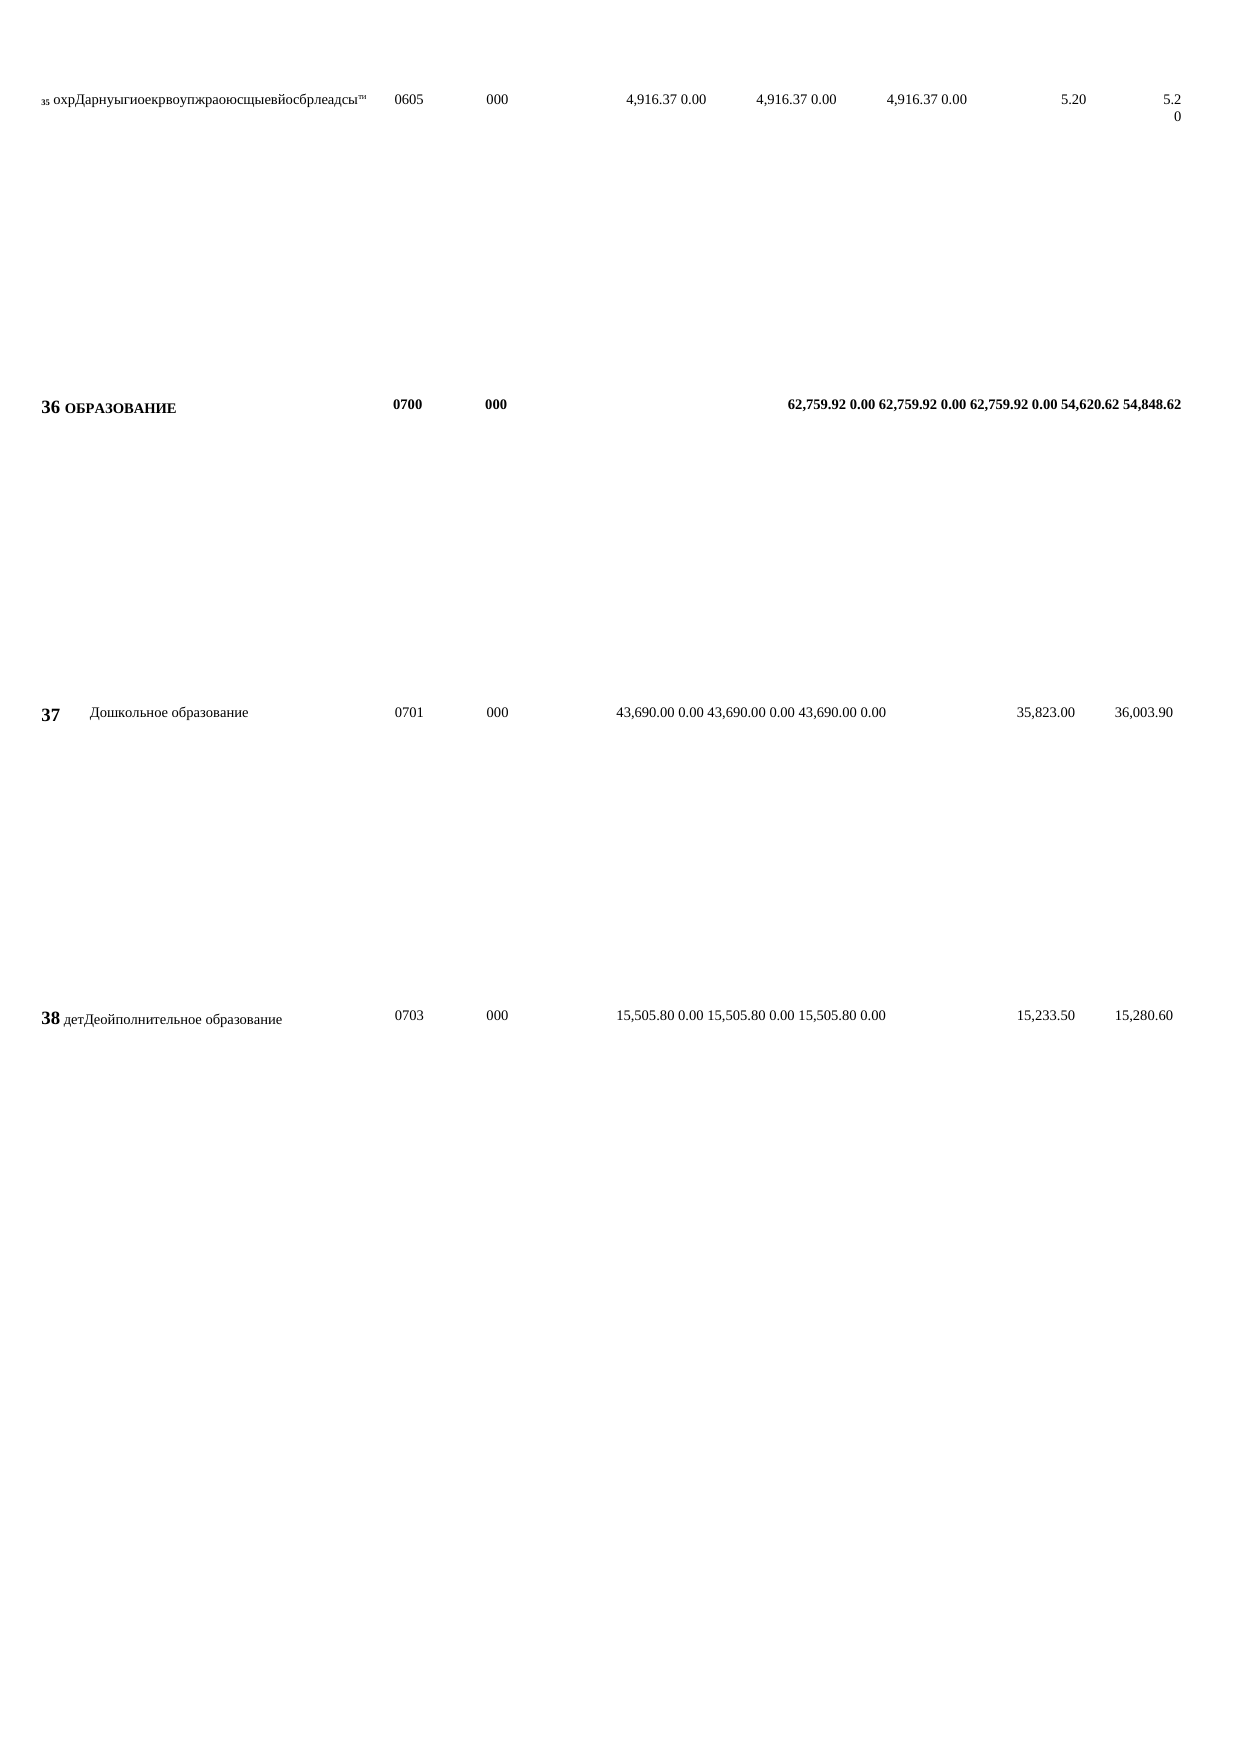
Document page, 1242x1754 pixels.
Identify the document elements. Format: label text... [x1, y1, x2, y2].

table_header 15,280.60 [1103, 1007, 1192, 1028]
table_header 38 детДеойполнительное образование [30, 1007, 383, 1028]
table_header 35 охрДарнуыгиоекрвоупжраоюсщыевйосбрлеадсыти [30, 91, 383, 265]
table_header 000 [475, 1007, 605, 1028]
table_header 5.20 [1148, 91, 1192, 265]
table_header 62,759.92 0.00 62,759.92 0.00 62,759.92 0.00 54,620.62 54,848.62 [598, 396, 1192, 566]
table_header 0701 [383, 704, 475, 872]
table_header 0605 [383, 91, 475, 265]
table_header 15,505.80 0.00 15,505.80 0.00 15,505.80 0.00 [605, 1007, 1005, 1028]
table_header 37 [30, 704, 78, 872]
table_header 36,003.90 [1103, 704, 1192, 872]
table_header 35,823.00 [1005, 704, 1103, 872]
table_header 43,690.00 0.00 43,690.00 0.00 43,690.00 0.00 [605, 704, 1005, 872]
table_header 4,916.37 0.00 [875, 91, 1049, 265]
table_header 0703 [383, 1007, 475, 1028]
table_header 4,916.37 0.00 [745, 91, 875, 265]
table_header 0700 [382, 396, 474, 566]
table_header 36 ОБРАЗОВАНИЕ [30, 396, 382, 566]
table_header 5.20 [1050, 91, 1147, 265]
table_header 000 [475, 704, 605, 872]
table_header Дошкольное образование [78, 704, 383, 872]
table_header 000 [474, 396, 598, 566]
table_header 4,916.37 0.00 [615, 91, 745, 265]
table_header 000 [475, 91, 615, 265]
table_header 15,233.50 [1005, 1007, 1103, 1028]
